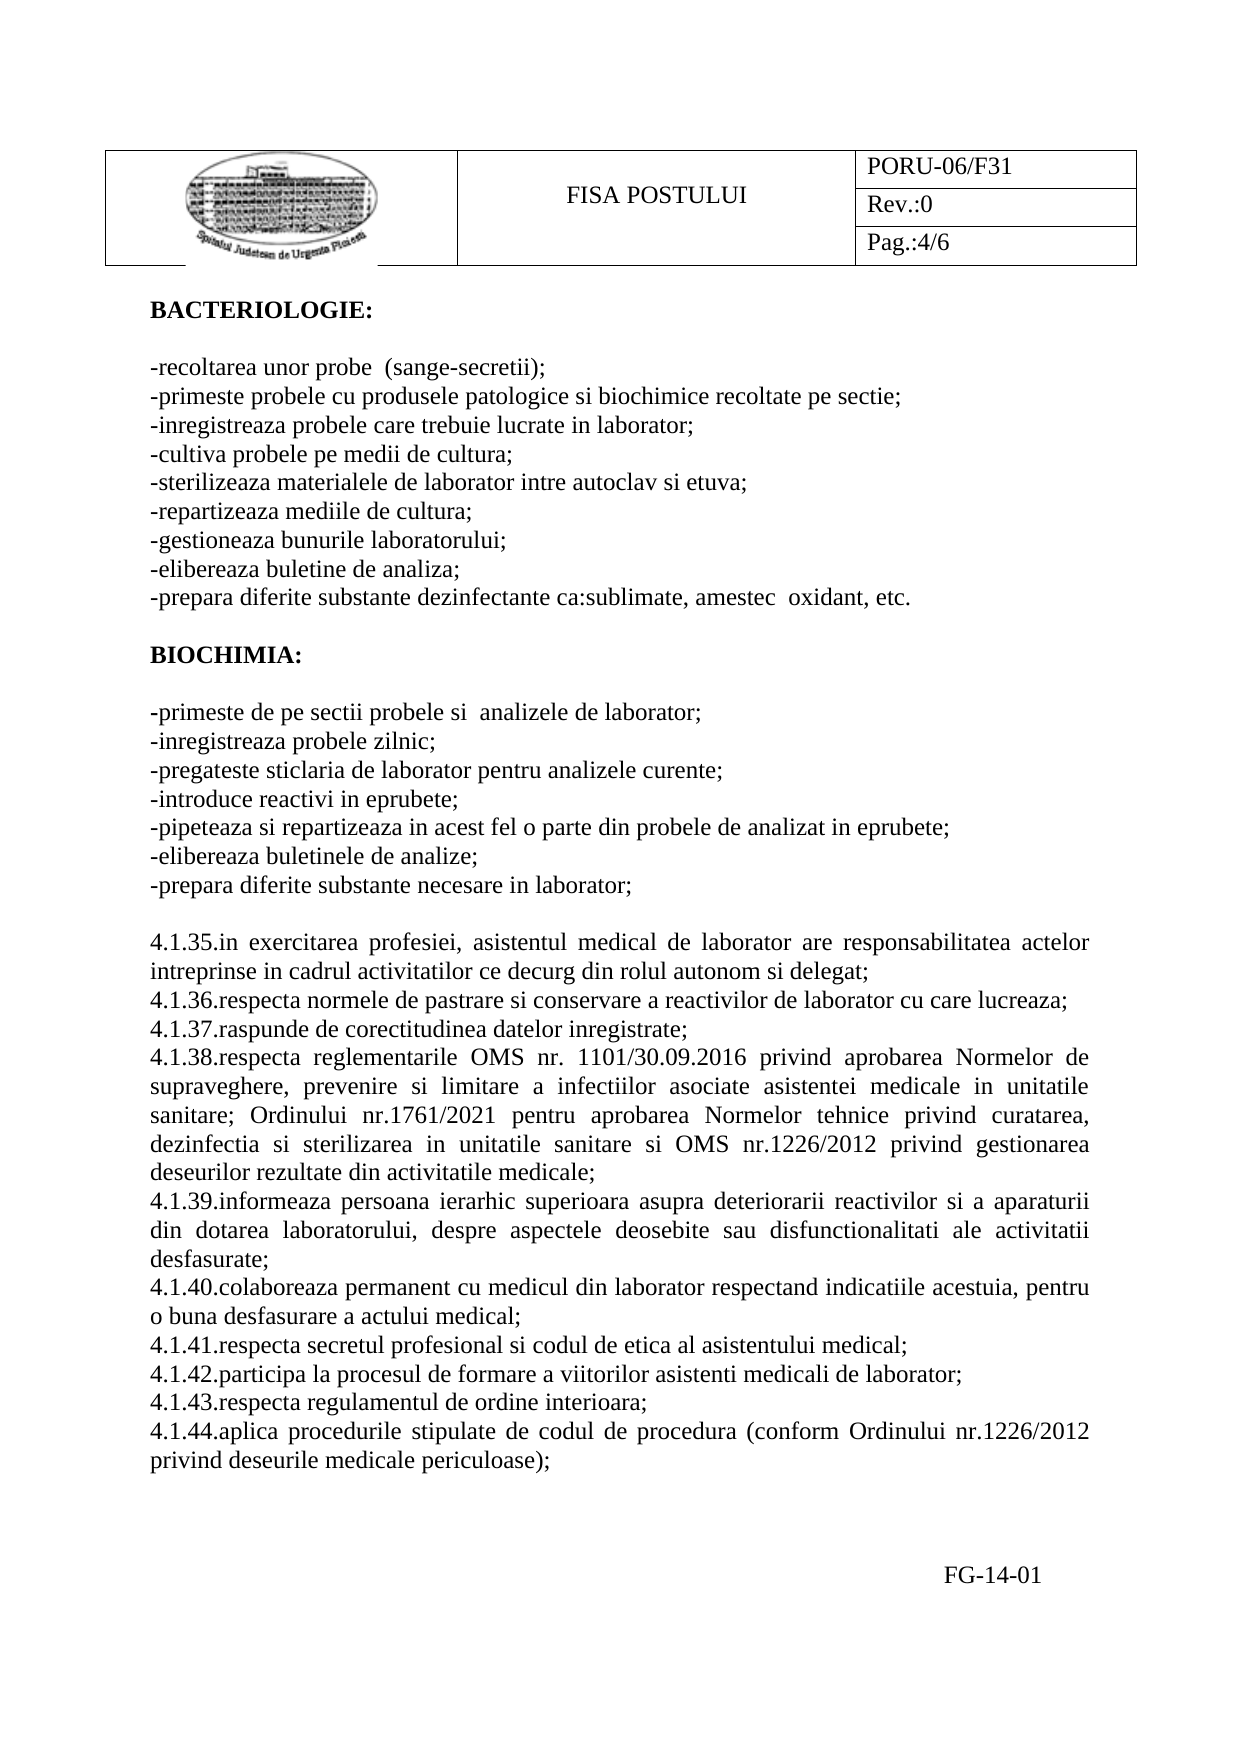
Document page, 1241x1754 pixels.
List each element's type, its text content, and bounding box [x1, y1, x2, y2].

table_header PORU-06/F31 [856, 151, 1136, 188]
text 4.1.43.respecta regulamentul de ordine interioara; [150, 1387, 1090, 1416]
text -sterilizeaza materialele de laborator intre autoclav si etuva; [150, 467, 1090, 496]
text 4.1.35.in exercitarea profesiei, asistentul medical de laborator are responsabilitatea actelor intreprinse in cadrul activitatilor ce decurg din rolul autonom si delegat; [150, 927, 1090, 985]
text BACTERIOLOGIE: [150, 295, 1090, 324]
text -prepara diferite substante dezinfectante ca:sublimate, amestec oxidant, etc. [150, 582, 1090, 611]
text 4.1.41.respecta secretul profesional si codul de etica al asistentului medical; [150, 1330, 1090, 1359]
text -primeste probele cu produsele patologice si biochimice recoltate pe sectie; [150, 381, 1090, 410]
text BIOCHIMIA: [150, 640, 1090, 669]
table_header [106, 151, 185, 265]
text 4.1.39.informeaza persoana ierarhic superioara asupra deteriorarii reactivilor si a aparaturii din dotarea laboratorului, despre aspectele deosebite sau disfunctionalitati ale activitatii desfasurate; [150, 1186, 1090, 1272]
text 4.1.36.respecta normele de pastrare si conservare a reactivilor de laborator cu care lucreaza; [150, 985, 1090, 1014]
text -inregistreaza probele care trebuie lucrate in laborator; [150, 410, 1090, 439]
text -pregateste sticlaria de laborator pentru analizele curente; [150, 755, 1090, 784]
text -inregistreaza probele zilnic; [150, 726, 1090, 755]
text 4.1.40.colaboreaza permanent cu medicul din laborator respectand indicatiile acestuia, pentru o buna desfasurare a actului medical; [150, 1272, 1090, 1330]
text -pipeteaza si repartizeaza in acest fel o parte din probele de analizat in eprubete; [150, 812, 1090, 841]
text 4.1.42.participa la procesul de formare a viitorilor asistenti medicali de laborator; [150, 1359, 1090, 1387]
text -recoltarea unor probe (sange-secretii); [150, 352, 1090, 381]
text -introduce reactivi in eprubete; [150, 784, 1090, 812]
table_cell Pag.:4/6 [856, 227, 1136, 265]
text -gestioneaza bunurile laboratorului; [150, 525, 1090, 554]
text -cultiva probele pe medii de cultura; [150, 439, 1090, 467]
text -elibereaza buletinele de analize; [150, 841, 1090, 870]
table_cell Rev.:0 [856, 189, 1136, 226]
text 4.1.37.raspunde de corectitudinea datelor inregistrate; [150, 1014, 1090, 1042]
text -repartizeaza mediile de cultura; [150, 496, 1090, 525]
table_header FISA POSTULUI [458, 151, 855, 265]
text FG-14-01 [150, 1560, 1090, 1589]
text 4.1.44.aplica procedurile stipulate de codul de procedura (conform Ordinului nr.1226/2012 privind deseurile medicale periculoase); [150, 1416, 1090, 1474]
text 4.1.38.respecta reglementarile OMS nr. 1101/30.09.2016 privind aprobarea Normelor de supraveghere, prevenire si limitare a infectiilor asociate asistentei medicale in unitatile sanitare; Ordinului nr.1761/2021 pentru aprobarea Normelor tehnice privind curatarea, dezinfectia si sterilizarea in unitatile sanitare si OMS nr.1226/2012 privind gestionarea deseurilor rezultate din activitatile medicale; [150, 1042, 1090, 1186]
picture [185, 151, 378, 266]
table_header [378, 151, 457, 265]
text -elibereaza buletine de analiza; [150, 554, 1090, 582]
text -primeste de pe sectii probele si analizele de laborator; [150, 697, 1090, 726]
text -prepara diferite substante necesare in laborator; [150, 870, 1090, 899]
